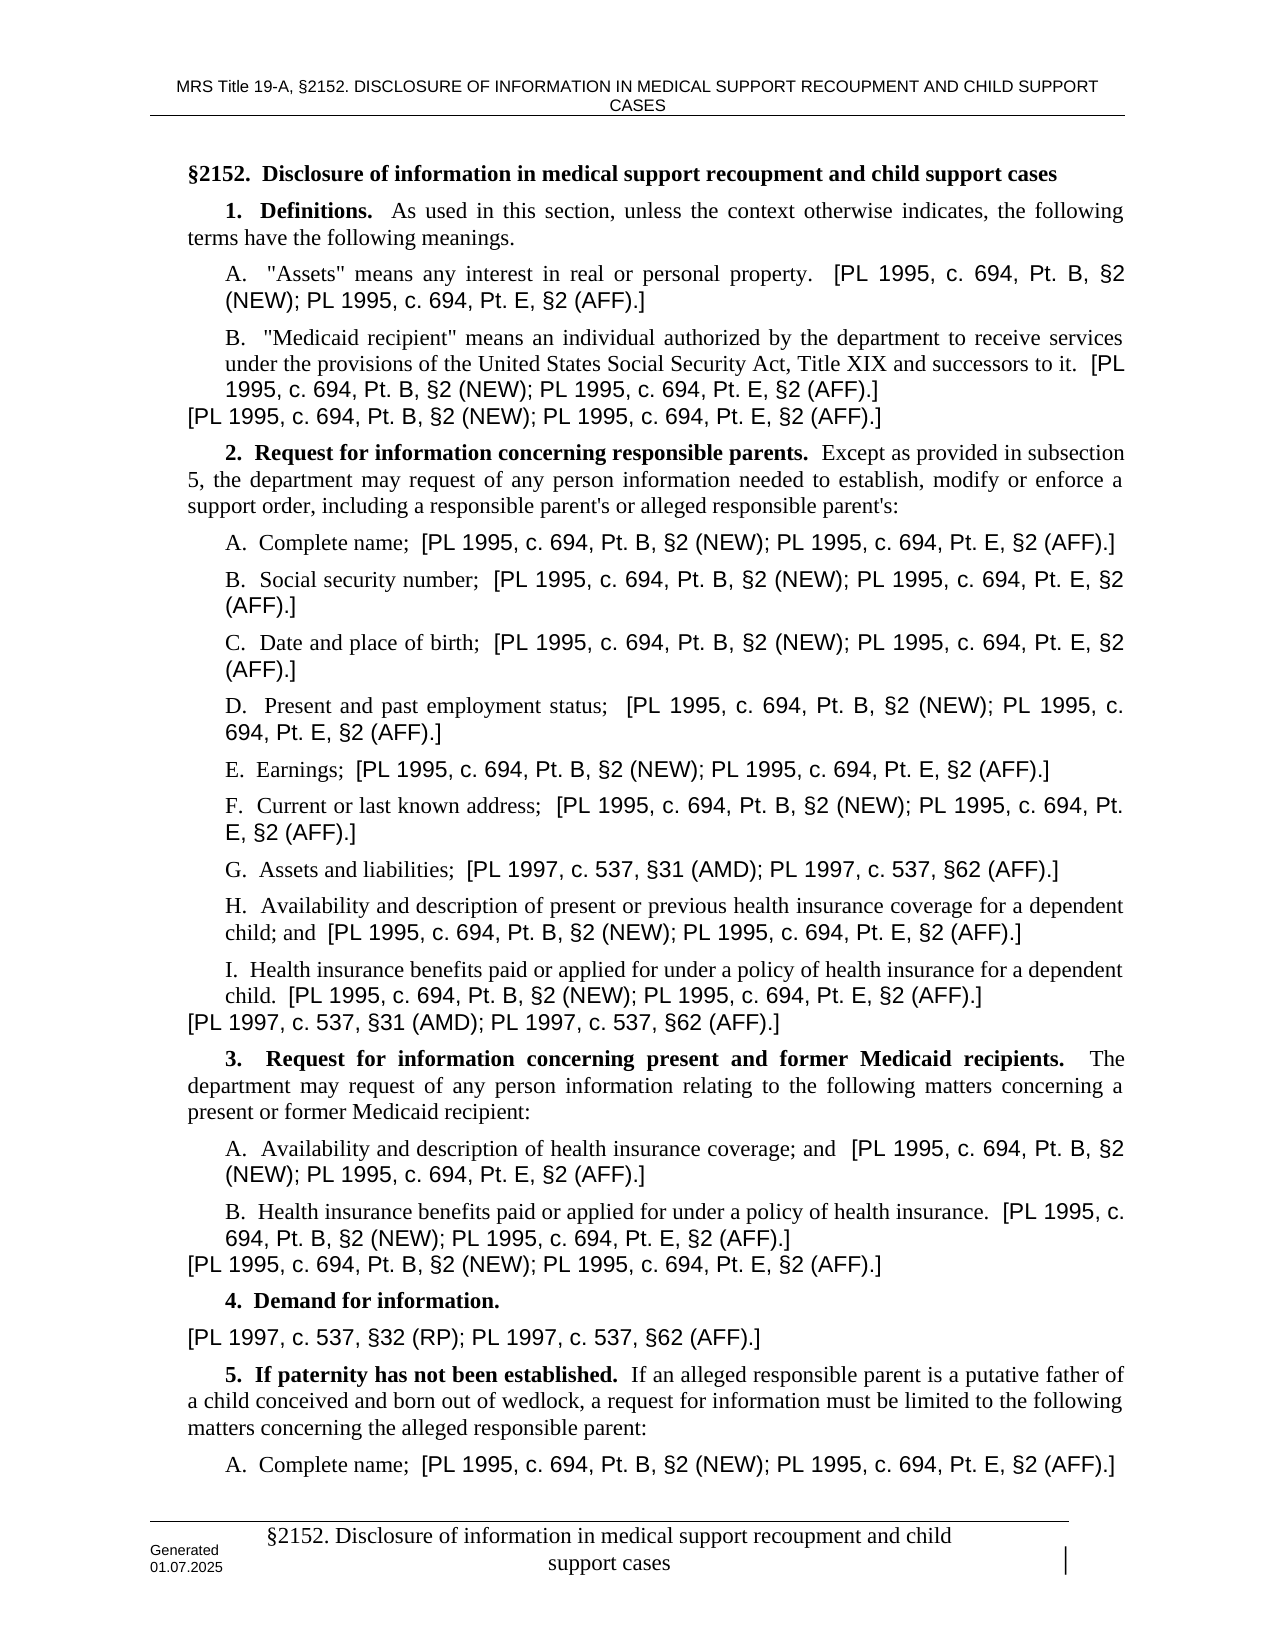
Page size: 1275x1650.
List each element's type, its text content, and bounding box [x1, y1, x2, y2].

text A. "Assets" means any interest in real or personal property. [PL 1995, c. 694, Pt. B, §2 (NEW); PL 1995, c. 694, Pt. E, §2 (AFF).] [225, 260, 1125, 313]
text D. Present and past employment status; [PL 1995, c. 694, Pt. B, §2 (NEW); PL 1995, c. 694, Pt. E, §2 (AFF).] [225, 692, 1125, 745]
text [PL 1995, c. 694, Pt. B, §2 (NEW); PL 1995, c. 694, Pt. E, §2 (AFF).] [187, 403, 1125, 429]
text F. Current or last known address; [PL 1995, c. 694, Pt. B, §2 (NEW); PL 1995, c. 694, Pt. E, §2 (AFF).] [225, 792, 1125, 845]
text [PL 1997, c. 537, §31 (AMD); PL 1997, c. 537, §62 (AFF).] [187, 1008, 1125, 1035]
text G. Assets and liabilities; [PL 1997, c. 537, §31 (AMD); PL 1997, c. 537, §62 (AFF).] [225, 856, 1125, 882]
text 5. If paternity has not been established. If an alleged responsible parent is a putative father of a child conceived and born out of wedlock, a request for information must be limited to the following matters concerning the alleged responsible parent: [187, 1361, 1125, 1440]
text B. Social security number; [PL 1995, c. 694, Pt. B, §2 (NEW); PL 1995, c. 694, Pt. E, §2 (AFF).] [225, 566, 1125, 619]
text B. "Medicaid recipient" means an individual authorized by the department to receive services under the provisions of the United States Social Security Act, Title XIX and successors to it. [PL 1995, c. 694, Pt. B, §2 (NEW); PL 1995, c. 694, Pt. E, §2 (AFF).] [225, 323, 1125, 403]
text A. Complete name; [PL 1995, c. 694, Pt. B, §2 (NEW); PL 1995, c. 694, Pt. E, §2 (AFF).] [225, 1451, 1125, 1477]
text [PL 1997, c. 537, §32 (RP); PL 1997, c. 537, §62 (AFF).] [187, 1324, 1125, 1351]
text C. Date and place of birth; [PL 1995, c. 694, Pt. B, §2 (NEW); PL 1995, c. 694, Pt. E, §2 (AFF).] [225, 629, 1125, 682]
text B. Health insurance benefits paid or applied for under a policy of health insurance. [PL 1995, c. 694, Pt. B, §2 (NEW); PL 1995, c. 694, Pt. E, §2 (AFF).] [225, 1198, 1125, 1251]
text A. Availability and description of health insurance coverage; and [PL 1995, c. 694, Pt. B, §2 (NEW); PL 1995, c. 694, Pt. E, §2 (AFF).] [225, 1135, 1125, 1188]
text 1. Definitions. As used in this section, unless the context otherwise indicates, the following terms have the following meanings. [187, 197, 1125, 250]
text E. Earnings; [PL 1995, c. 694, Pt. B, §2 (NEW); PL 1995, c. 694, Pt. E, §2 (AFF).] [225, 756, 1125, 782]
text [PL 1995, c. 694, Pt. B, §2 (NEW); PL 1995, c. 694, Pt. E, §2 (AFF).] [187, 1251, 1125, 1277]
text 4. Demand for information. [187, 1288, 1125, 1314]
text §2152. Disclosure of information in medical support recoupment and child support cases [187, 160, 1125, 187]
text I. Health insurance benefits paid or applied for under a policy of health insurance for a dependent child. [PL 1995, c. 694, Pt. B, §2 (NEW); PL 1995, c. 694, Pt. E, §2 (AFF).] [225, 956, 1125, 1008]
text 3. Request for information concerning present and former Medicaid recipients. The department may request of any person information relating to the following matters concerning a present or former Medicaid recipient: [187, 1045, 1125, 1124]
text H. Availability and description of present or previous health insurance coverage for a dependent child; and [PL 1995, c. 694, Pt. B, §2 (NEW); PL 1995, c. 694, Pt. E, §2 (AFF).] [225, 892, 1125, 945]
text 2. Request for information concerning responsible parents. Except as provided in subsection 5, the department may request of any person information needed to establish, modify or enforce a support order, including a responsible parent's or alleged responsible parent's: [187, 439, 1125, 518]
text A. Complete name; [PL 1995, c. 694, Pt. B, §2 (NEW); PL 1995, c. 694, Pt. E, §2 (AFF).] [225, 529, 1125, 555]
